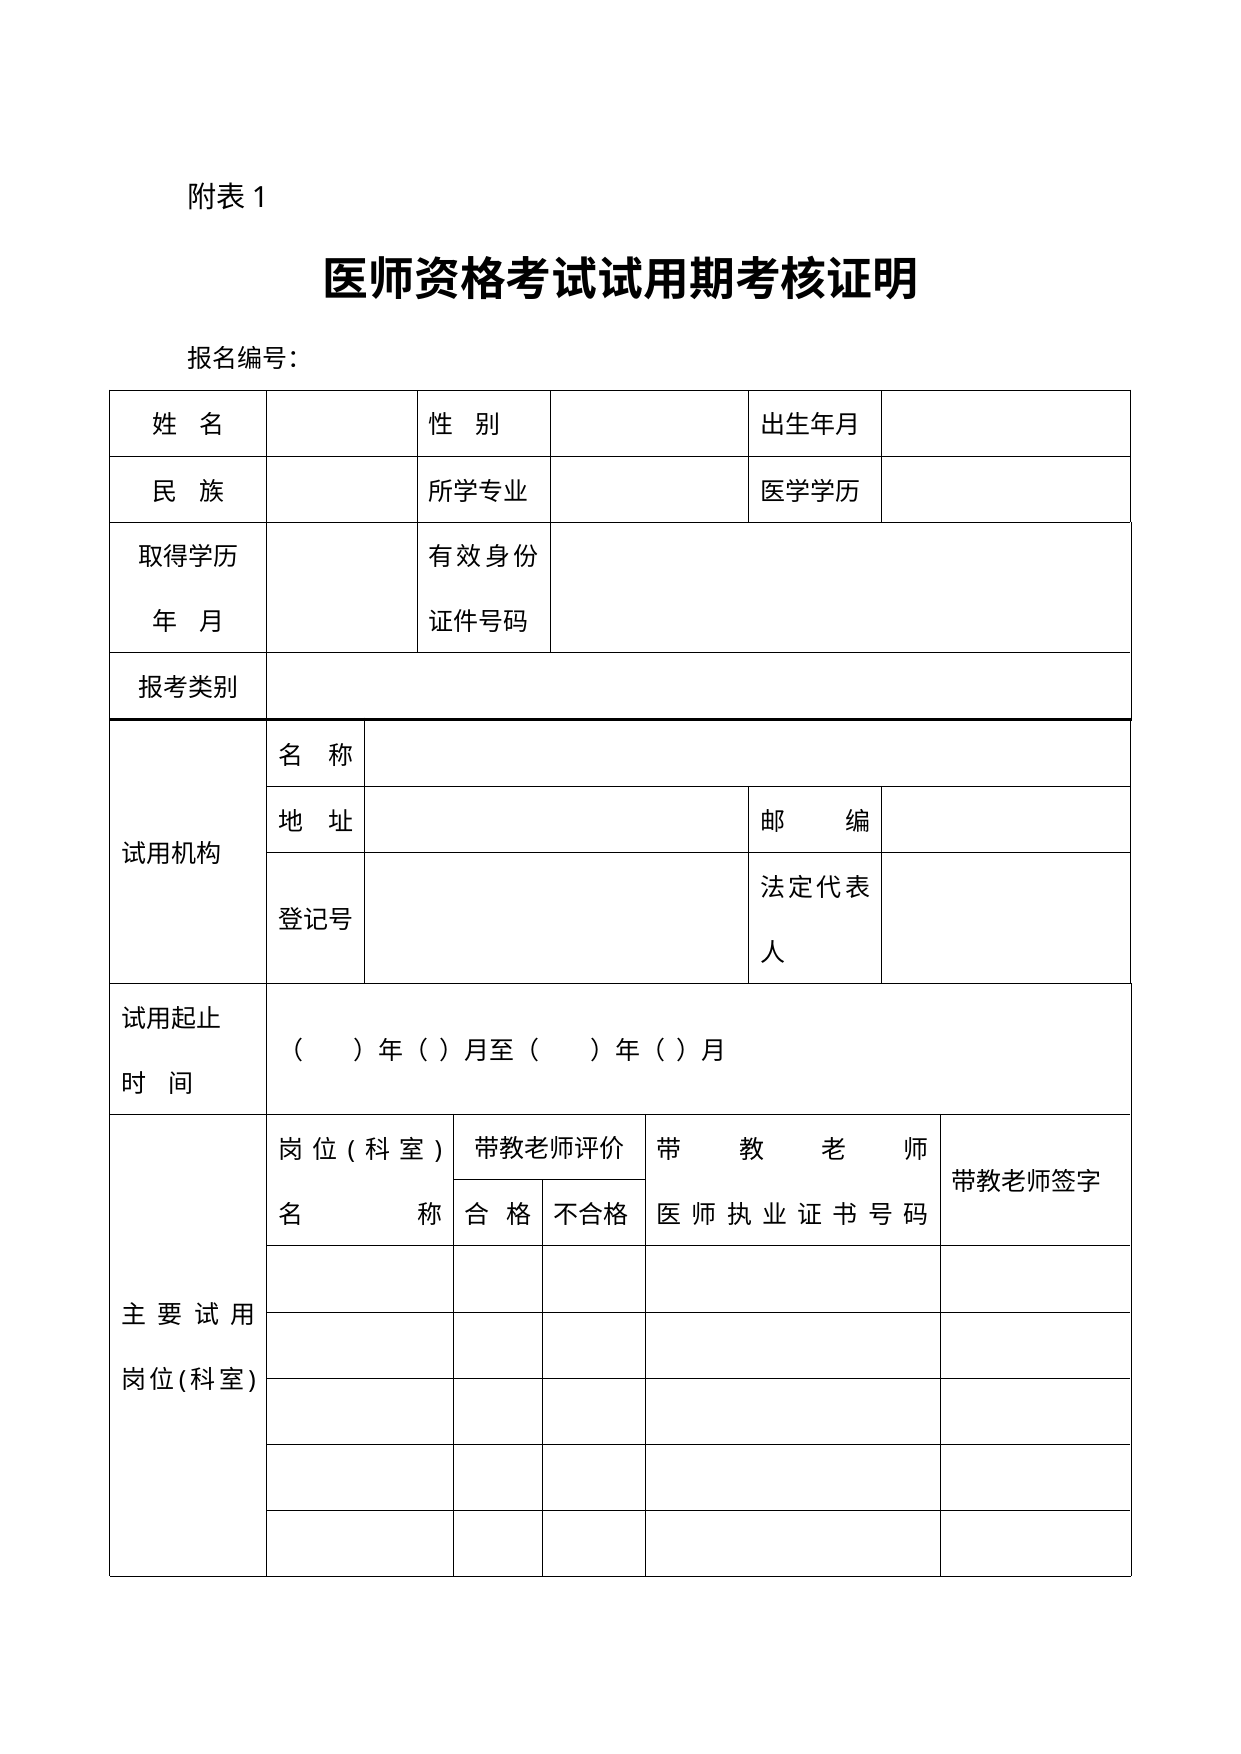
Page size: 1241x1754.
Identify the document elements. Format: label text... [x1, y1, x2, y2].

table_cell 邮编 [749, 787, 881, 852]
table_cell [454, 1445, 542, 1509]
table_cell 试用起止 时 间 [110, 984, 266, 1114]
table_cell 带教老师签字 [941, 1114, 1131, 1245]
table_cell [882, 457, 1130, 522]
table_cell [267, 1379, 453, 1443]
table_cell 登记号 [267, 853, 364, 983]
table_header [267, 391, 417, 456]
table_cell [267, 523, 417, 652]
table_cell [267, 1445, 453, 1509]
table_cell [543, 1379, 645, 1443]
table_cell 试用机构 [110, 721, 266, 983]
table_cell [941, 1510, 1131, 1576]
table_cell 有效身份证件号码 [418, 523, 550, 652]
table_cell 所学专业 [418, 457, 550, 522]
text 附表1 [187, 162, 1053, 227]
table_cell 地址 [267, 787, 364, 852]
table_cell [646, 1511, 940, 1576]
table_cell [267, 457, 417, 522]
table_cell [941, 1311, 1131, 1377]
table_cell [941, 1378, 1131, 1443]
table_cell [646, 1246, 940, 1311]
table_cell [646, 1379, 940, 1443]
text 报名编号： [187, 324, 1053, 389]
table_cell [551, 522, 1131, 652]
table_header [551, 391, 748, 456]
table_cell 带 教 老 师 医师执业证书号码 [646, 1115, 940, 1245]
table_cell [365, 721, 1130, 786]
table_cell [267, 1511, 453, 1576]
table_cell [941, 1444, 1131, 1509]
table_cell 名称 [267, 721, 364, 786]
table_cell [882, 787, 1130, 852]
table_cell [454, 1511, 542, 1576]
table_cell [365, 853, 748, 983]
table_cell [267, 1246, 453, 1311]
table_cell 主要试用 岗位(科室) [110, 1115, 266, 1576]
table_header 出生年月 [749, 391, 881, 456]
table_cell [543, 1246, 645, 1311]
table_cell 报考类别 [110, 653, 266, 718]
table_cell [454, 1313, 542, 1377]
table_cell [646, 1313, 940, 1377]
table_cell 取得学历 年 月 [110, 523, 266, 652]
table_cell [941, 1245, 1131, 1311]
table_cell [543, 1445, 645, 1509]
table_header [882, 391, 1130, 456]
table_cell [454, 1379, 542, 1443]
table_cell 民 族 [110, 457, 266, 522]
table_cell [543, 1313, 645, 1377]
table_cell [551, 457, 748, 522]
table_cell [267, 652, 1131, 718]
table_cell [882, 853, 1130, 983]
table_cell 法定代表人 [749, 853, 881, 983]
table_cell 不合格 [543, 1180, 645, 1245]
text 医师资格考试试用期考核证明 [187, 227, 1053, 324]
table_cell [267, 1313, 453, 1377]
table_cell 医学学历 [749, 457, 881, 522]
table_cell [365, 787, 748, 852]
table_cell 合格 [454, 1180, 542, 1245]
table_cell （ ）年（ ）月至（ ）年（ ）月 [267, 984, 1131, 1114]
table_cell [543, 1511, 645, 1576]
table_cell 岗位(科室) 名称 [267, 1115, 453, 1245]
table_header 性 别 [418, 391, 550, 456]
table_cell [646, 1445, 940, 1509]
table_cell [454, 1246, 542, 1311]
table_cell 带教老师评价 [454, 1115, 645, 1179]
table_header 姓 名 [110, 391, 266, 456]
